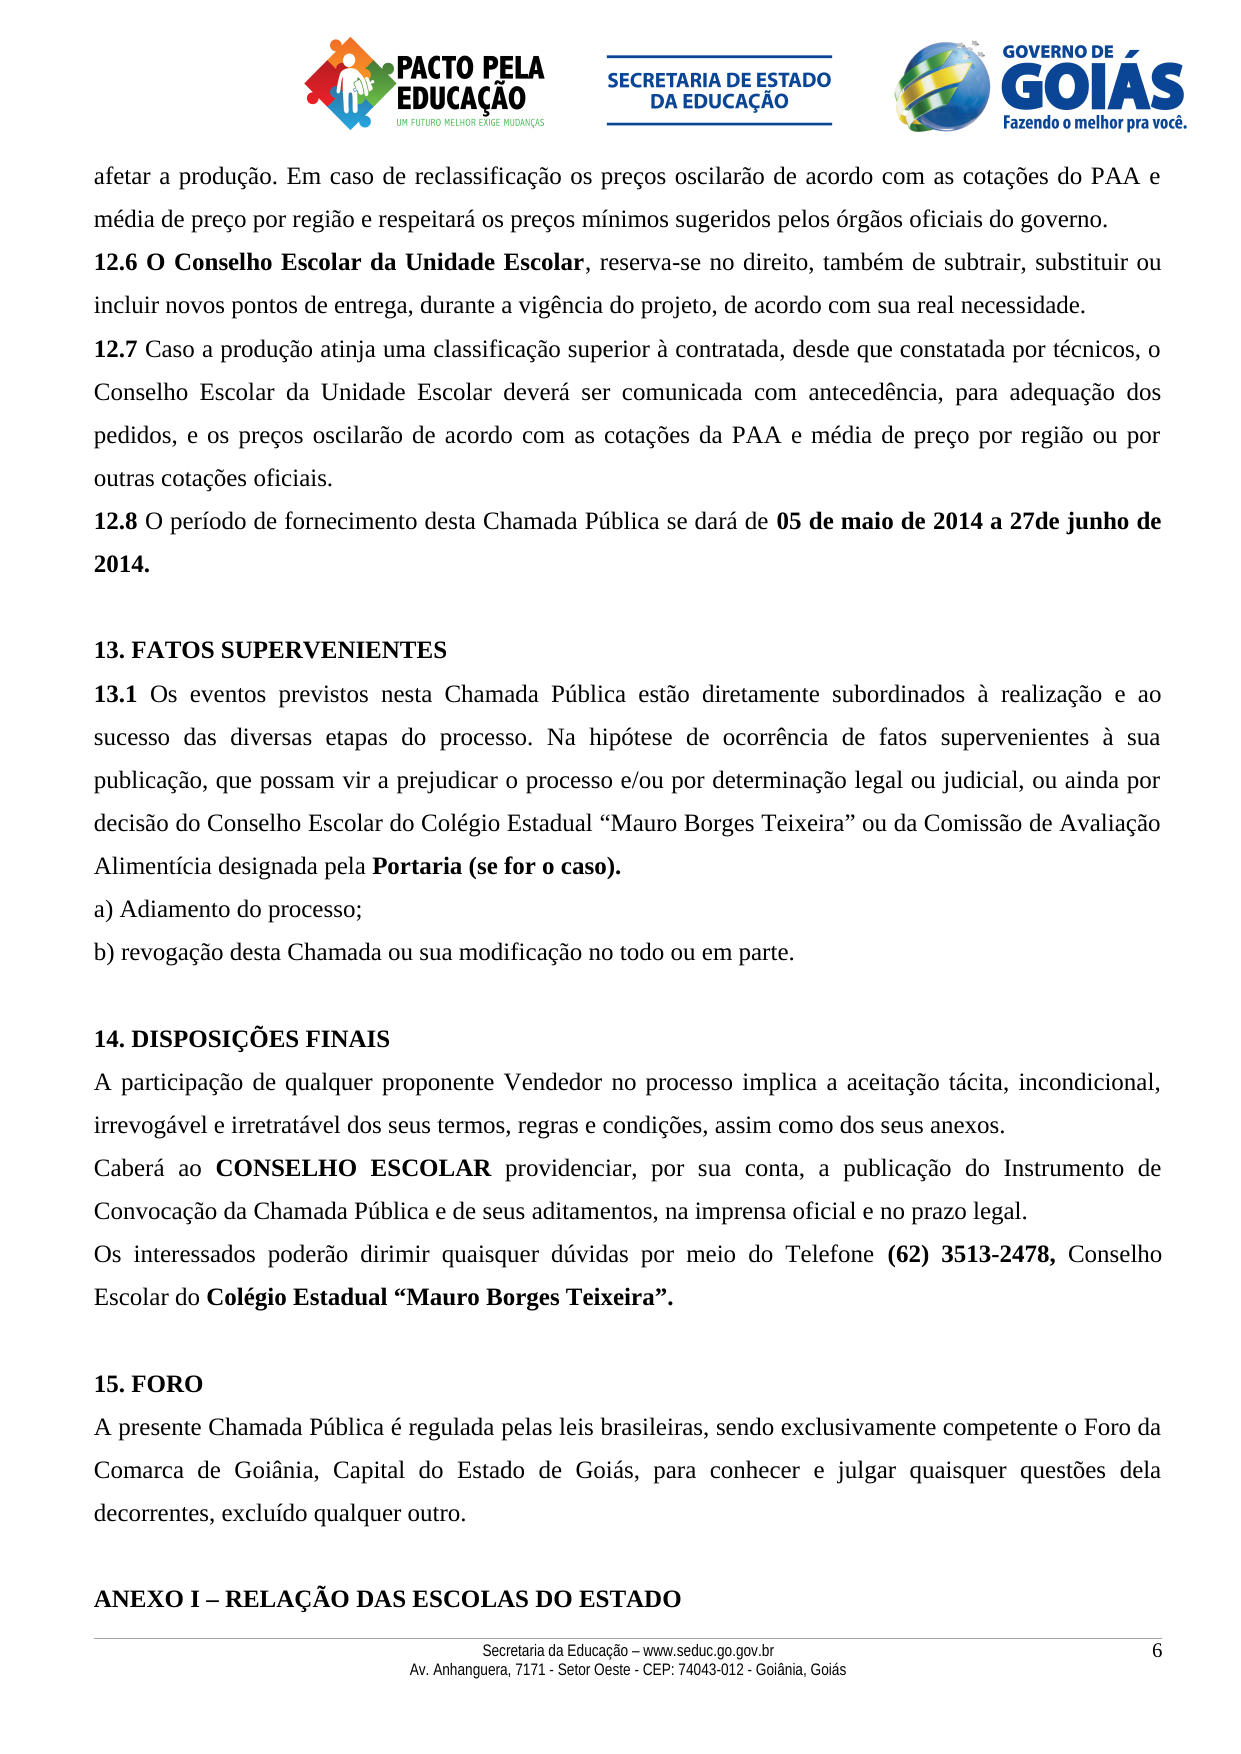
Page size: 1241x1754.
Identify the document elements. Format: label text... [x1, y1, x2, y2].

text 13.1 Os eventos previstos nesta Chamada Pública estão diretamente subordinados à realização e ao sucesso das diversas etapas do processo. Na hipótese de ocorrência de fatos supervenientes à sua publicação, que possam vir a prejudicar o processo e/ou por determinação legal ou judicial, ou ainda por decisão do Conselho Escolar do Colégio Estadual “Mauro Borges Teixeira” ou da Comissão de Avaliação Alimentícia designada pela Portaria (se for o caso). [94, 679, 1162, 880]
text b) revogação desta Chamada ou sua modificação no todo ou em parte. [94, 937, 1162, 966]
text 13. FATOS SUPERVENIENTES [94, 636, 1162, 664]
text Os interessados poderão dirimir quaisquer dúvidas por meio do Telefone (62) 3513-2478, Conselho Escolar do Colégio Estadual “Mauro Borges Teixeira”. [94, 1239, 1162, 1311]
text 12.6 O Conselho Escolar da Unidade Escolar, reserva-se no direito, também de subtrair, substituir ou incluir novos pontos de entrega, durante a vigência do projeto, de acordo com sua real necessidade. [94, 247, 1162, 319]
text 15. FORO [94, 1369, 1162, 1397]
text A presente Chamada Pública é regulada pelas leis brasileiras, sendo exclusivamente competente o Foro da Comarca de Goiânia, Capital do Estado de Goiás, para conhecer e julgar quaisquer questões dela decorrentes, excluído qualquer outro. [94, 1412, 1162, 1527]
text 14. DISPOSIÇÕES FINAIS [94, 1024, 1162, 1052]
text a) Adiamento do processo; [94, 894, 1162, 923]
text A participação de qualquer proponente Vendedor no processo implica a aceitação tácita, incondicional, irrevogável e irretratável dos seus termos, regras e condições, assim como dos seus anexos. [94, 1067, 1162, 1139]
text Caberá ao CONSELHO ESCOLAR providenciar, por sua conta, a publicação do Instrumento de Convocação da Chamada Pública e de seus aditamentos, na imprensa oficial e no prazo legal. [94, 1153, 1162, 1225]
picture [295, 32, 1194, 141]
text ANEXO I – RELAÇÃO DAS ESCOLAS DO ESTADO [94, 1584, 1162, 1613]
text 12.7 Caso a produção atinja uma classificação superior à contratada, desde que constatada por técnicos, o Conselho Escolar da Unidade Escolar deverá ser comunicada com antecedência, para adequação dos pedidos, e os preços oscilarão de acordo com as cotações da PAA e média de preço por região ou por outras cotações oficiais. [94, 334, 1162, 492]
text 12.8 O período de fornecimento desta Chamada Pública se dará de 05 de maio de 2014 a 27de junho de 2014. [94, 506, 1162, 578]
